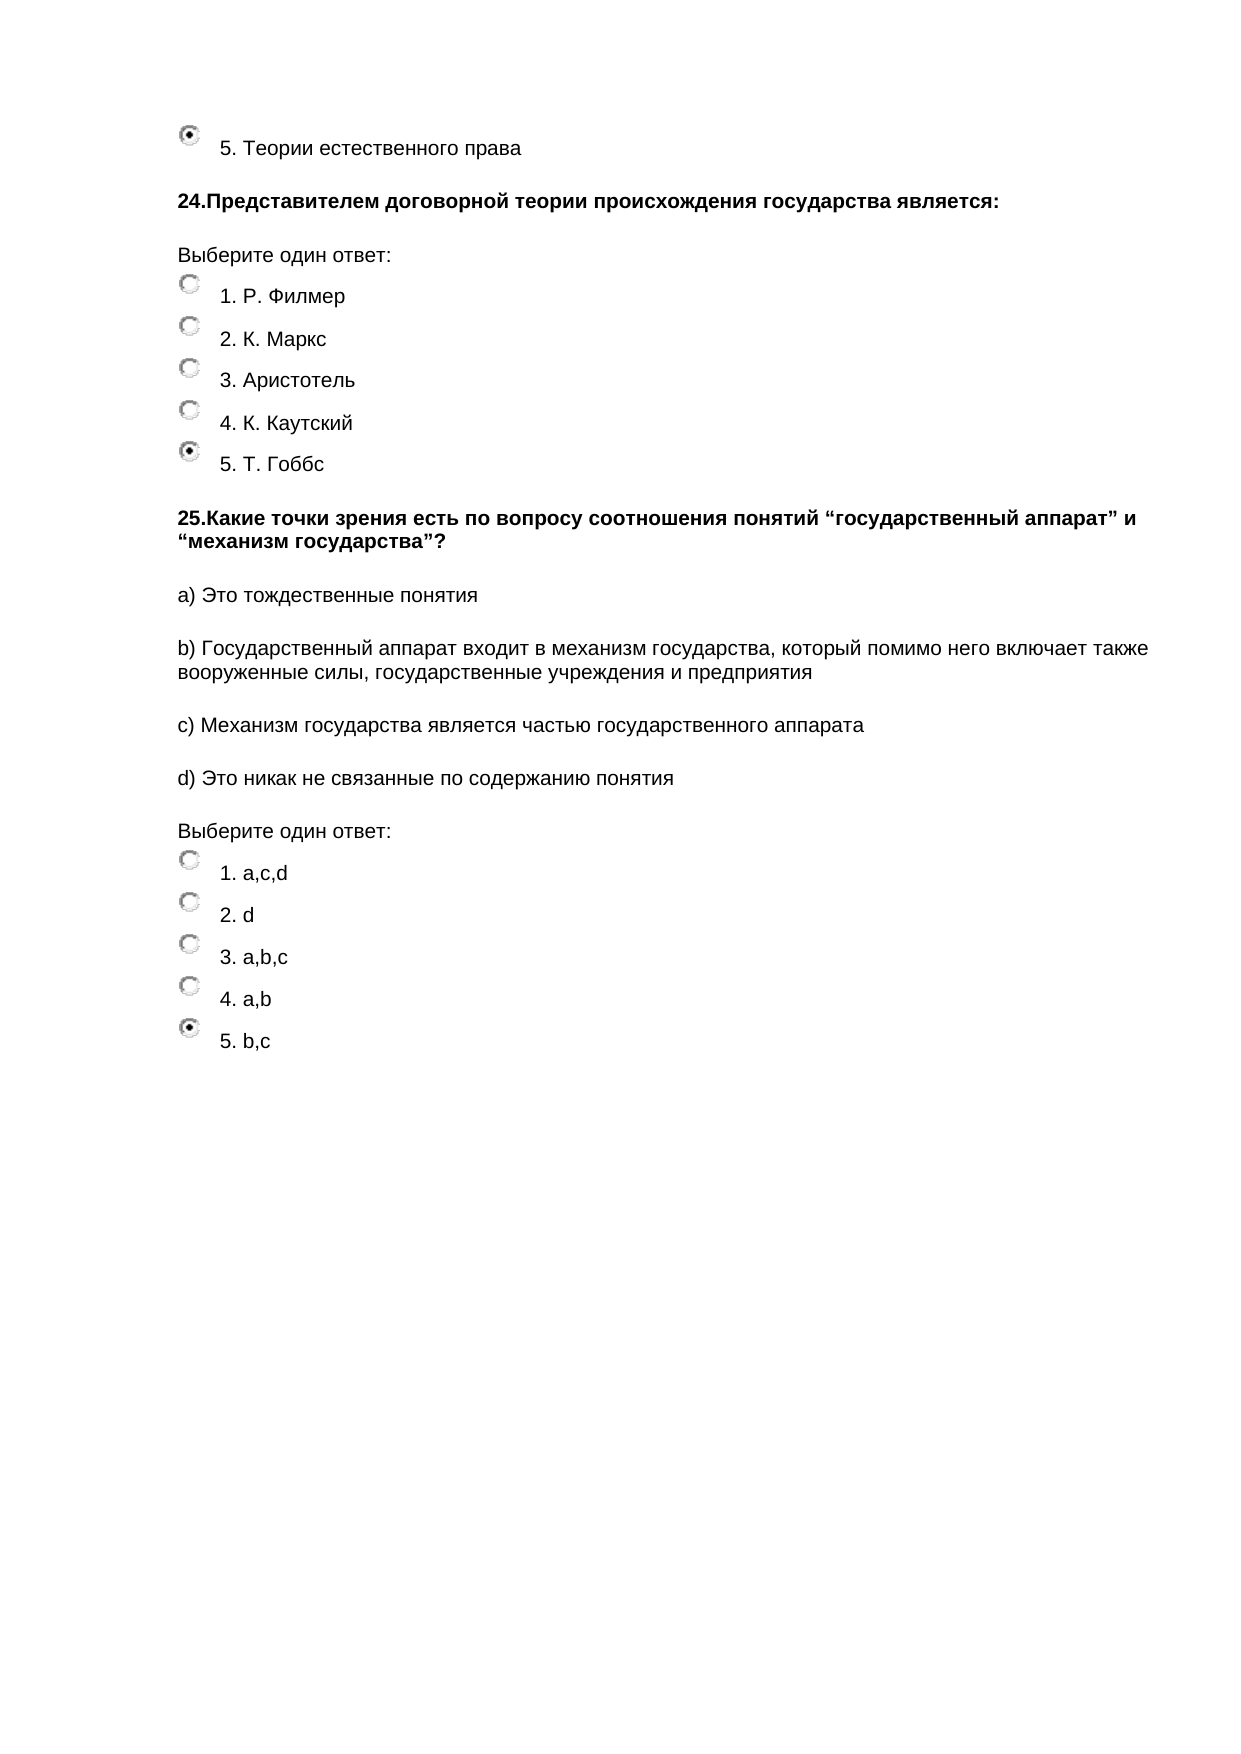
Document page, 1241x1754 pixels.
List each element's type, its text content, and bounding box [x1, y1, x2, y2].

text a) Это тождественные понятия [177, 582, 1152, 606]
text 5. Теории естественного права [177, 118, 1152, 160]
text 3. Аристотель [177, 350, 1152, 392]
text 24.Представителем договорной теории происхождения государства является: [177, 189, 1152, 213]
text 3. a,b,c [177, 927, 1152, 969]
text 5. b,c [177, 1011, 1152, 1053]
text Выберите один ответ: [177, 242, 1152, 266]
text 25.Какие точки зрения есть по вопросу соотношения понятий “государственный аппарат” и “механизм государства”? [177, 505, 1152, 553]
text 2. d [177, 885, 1152, 927]
text 5. Т. Гоббс [177, 434, 1152, 476]
text Выберите один ответ: [177, 819, 1152, 843]
text c) Механизм государства является частью государственного аппарата [177, 713, 1152, 737]
text b) Государственный аппарат входит в механизм государства, который помимо него включает также вооруженные силы, государственные учреждения и предприятия [177, 636, 1152, 683]
text 1. a,c,d [177, 843, 1152, 885]
text 4. a,b [177, 969, 1152, 1011]
text 4. К. Каутский [177, 392, 1152, 434]
text 1. Р. Филмер [177, 266, 1152, 308]
text 2. К. Маркс [177, 308, 1152, 350]
text d) Это никак не связанные по содержанию понятия [177, 766, 1152, 790]
